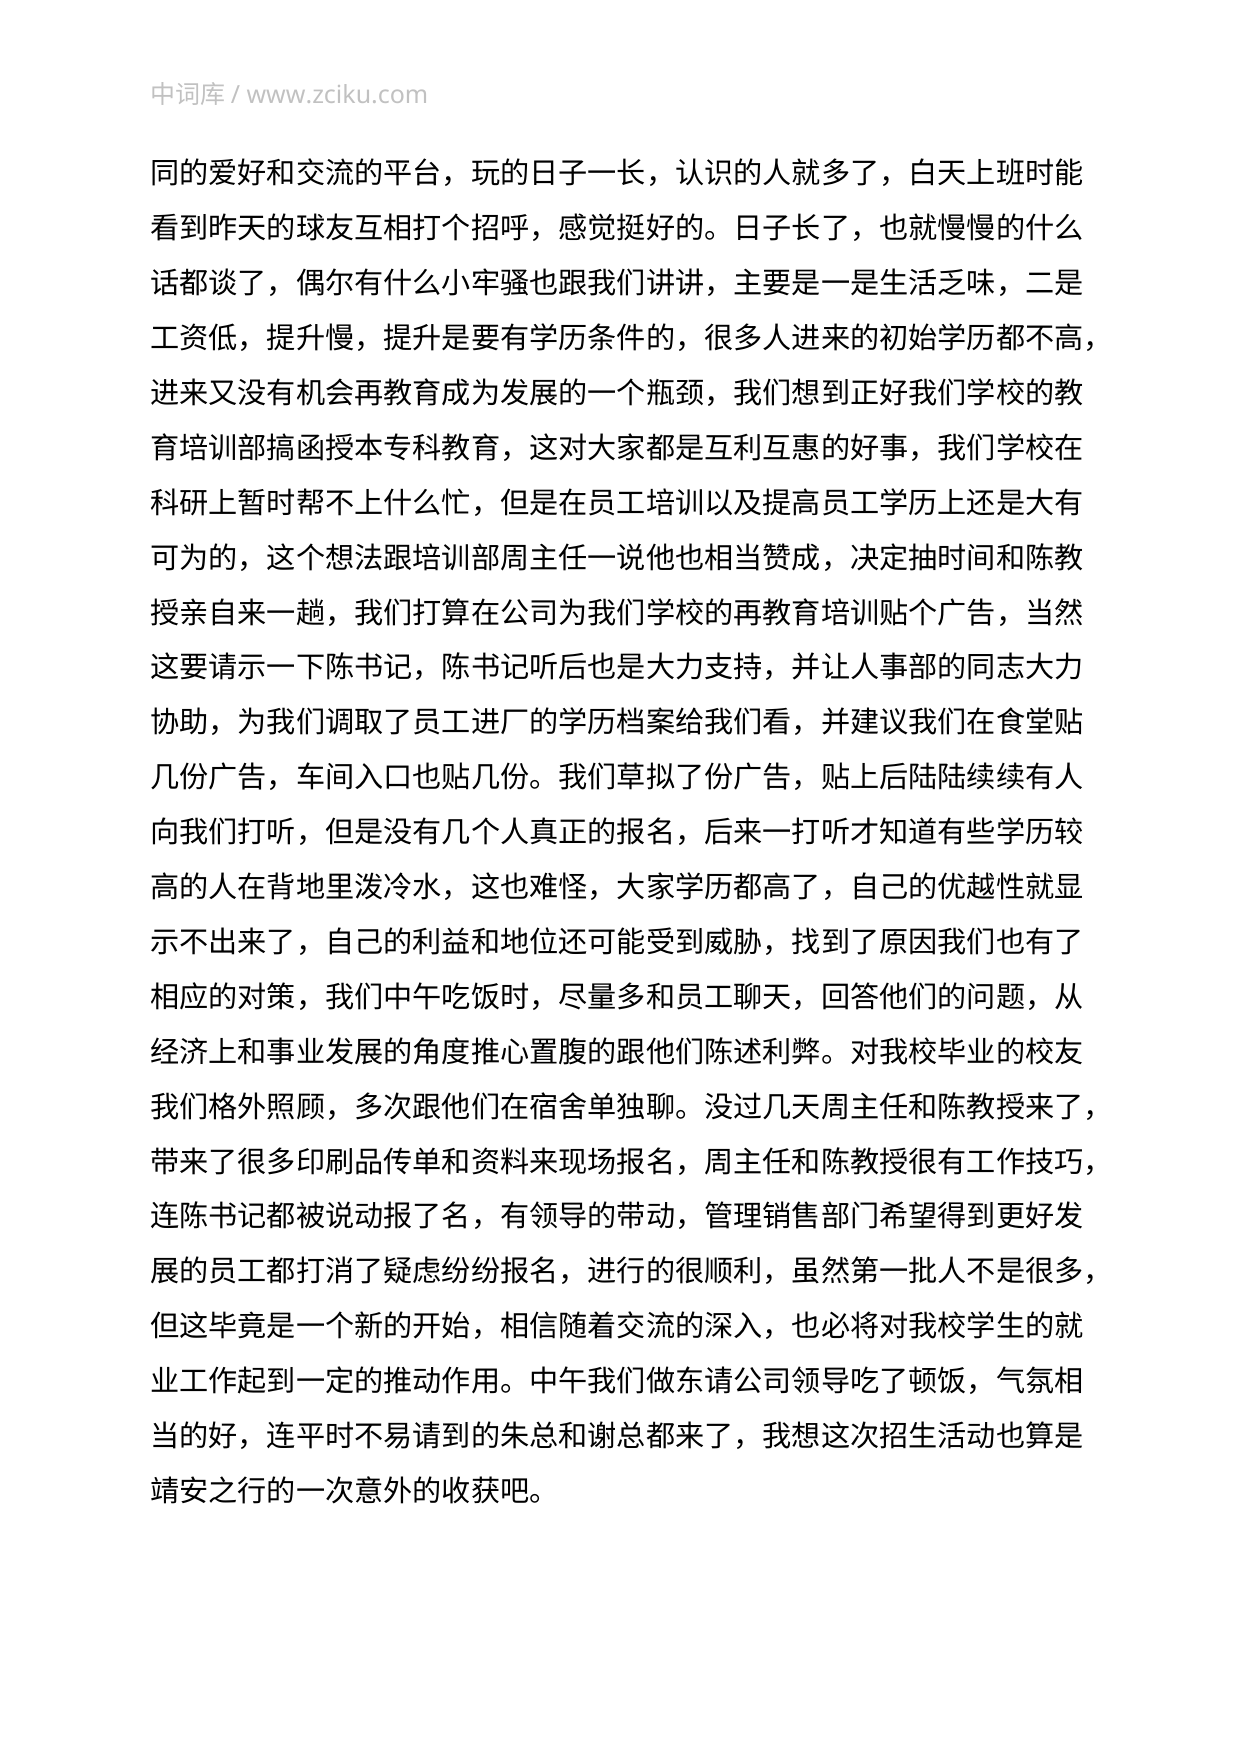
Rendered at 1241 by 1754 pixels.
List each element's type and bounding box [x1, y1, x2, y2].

text [150, 150, 1090, 1510]
